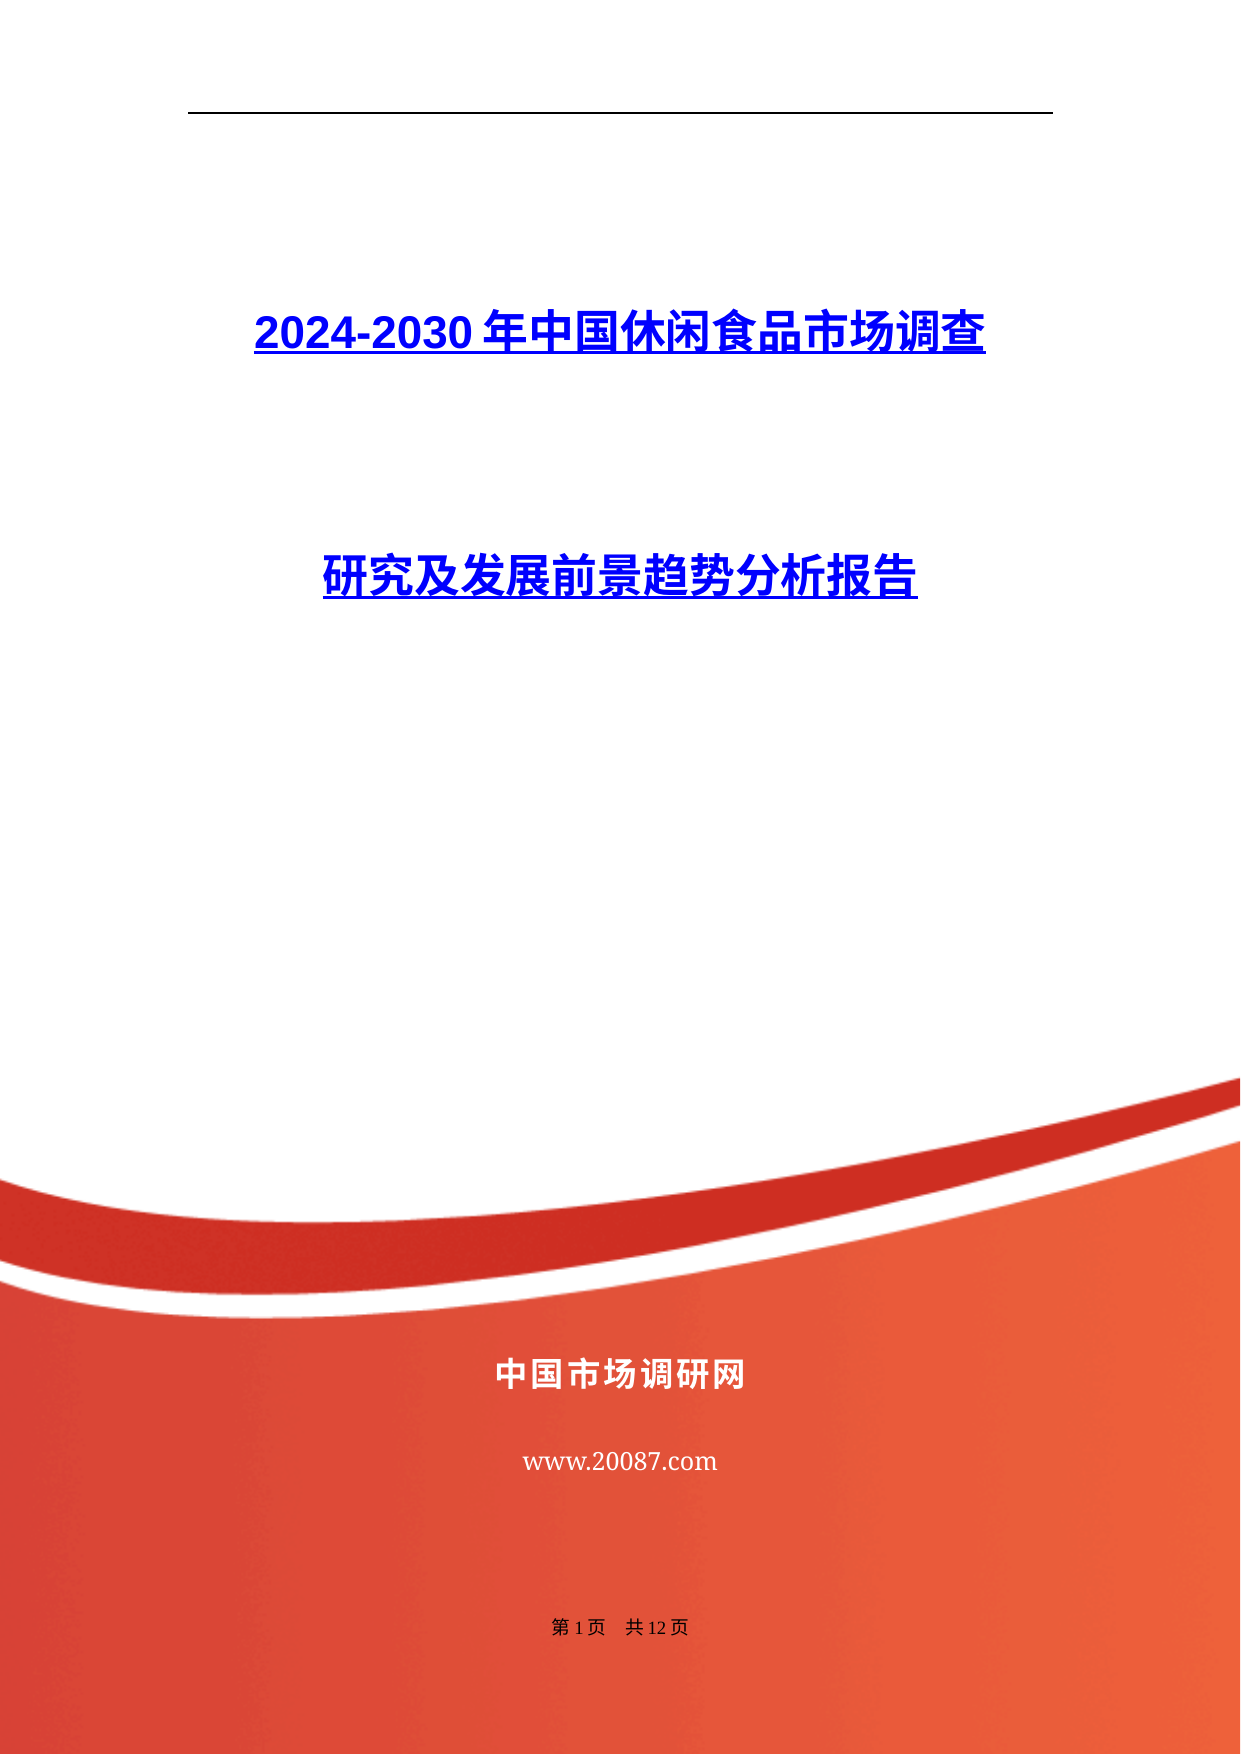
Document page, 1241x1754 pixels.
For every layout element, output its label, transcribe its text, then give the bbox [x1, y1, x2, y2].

text www.20087.com [187, 1428, 1053, 1493]
picture [0, 1006, 1241, 1754]
table_header 2024-2030年中国休闲食品市场调查研究及发展前景趋势分析报告 [188, 207, 1053, 773]
subtitle 中国市场调研网 [187, 1339, 1053, 1404]
